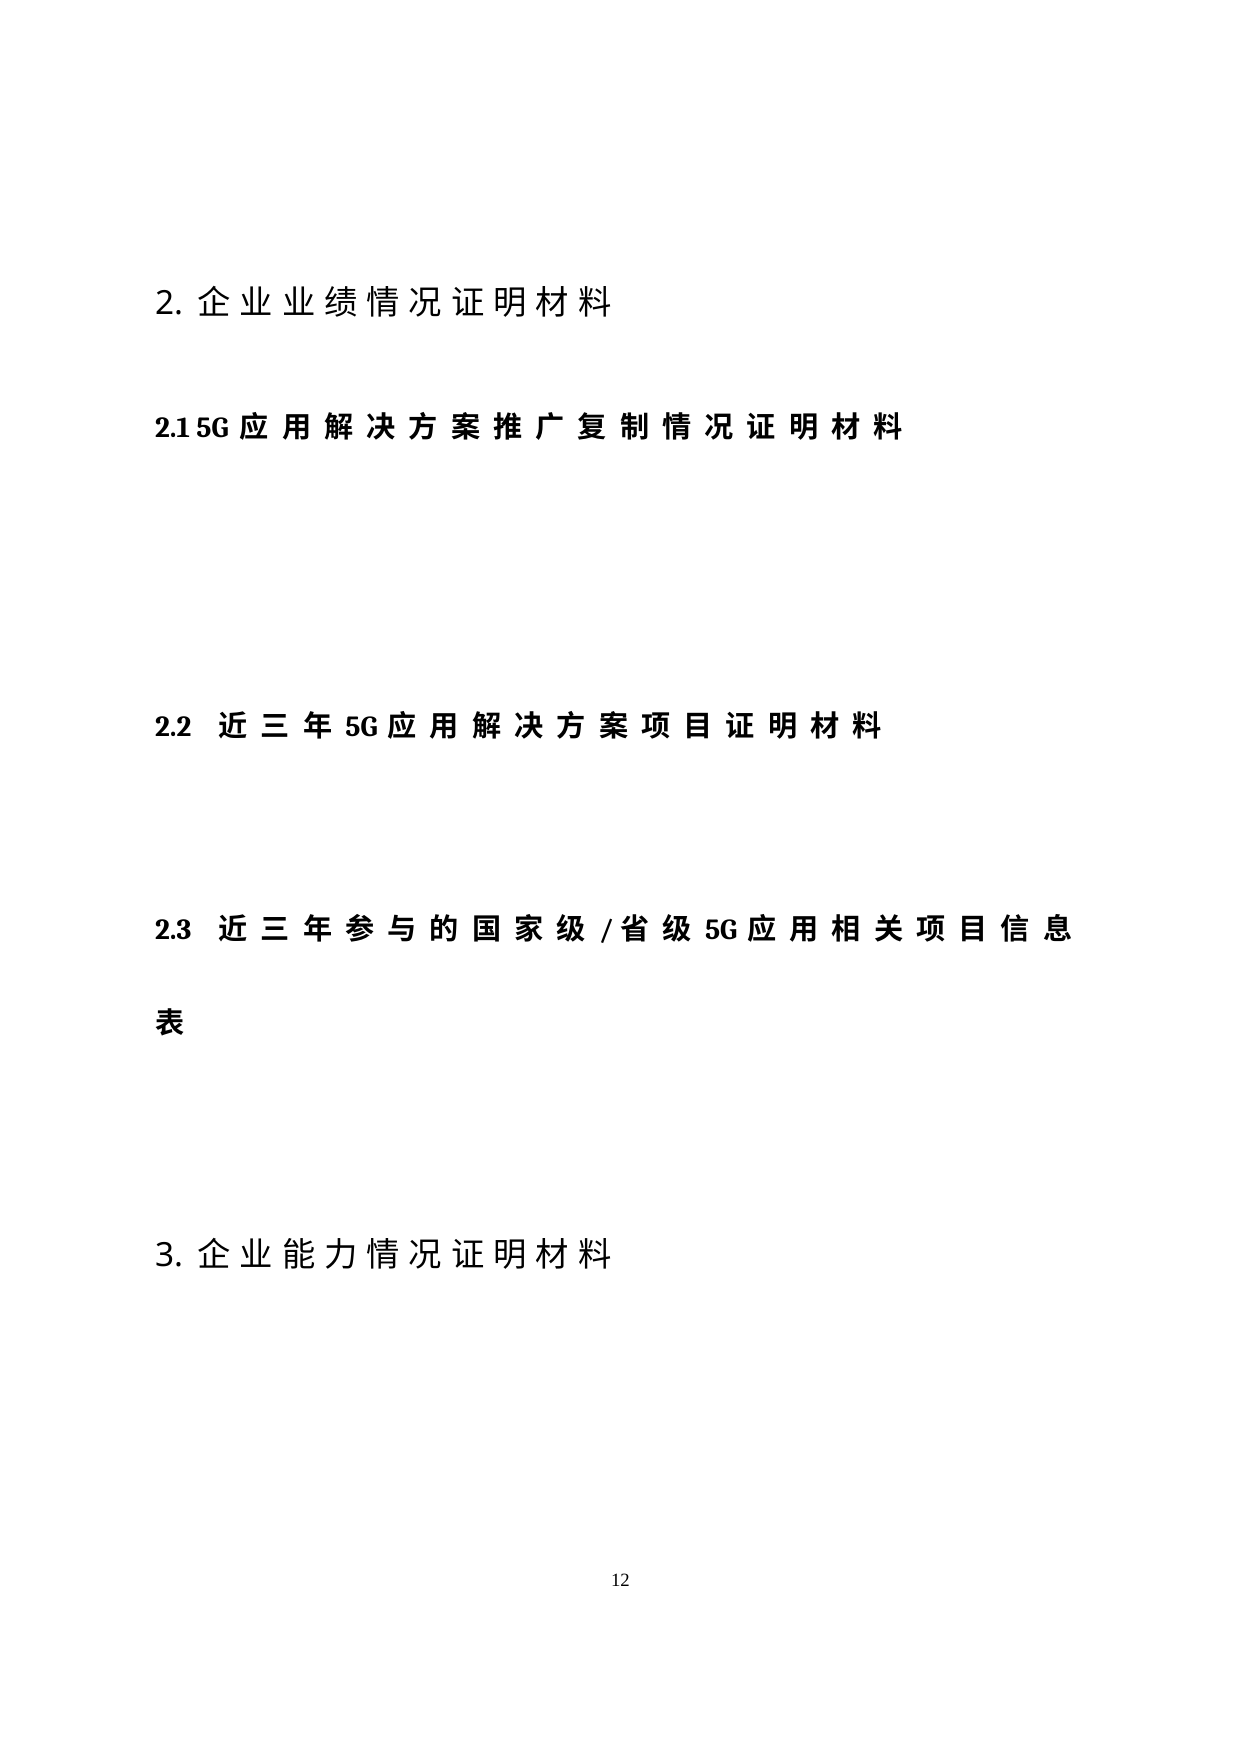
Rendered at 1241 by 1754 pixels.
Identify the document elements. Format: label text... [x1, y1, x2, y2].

subtitle 2.3 近三年参与的国家级/省级5G应用相关项目信息表 [155, 897, 1085, 1050]
subtitle 2.2 近三年5G应用解决方案项目证明材料 [155, 694, 1085, 754]
subtitle 2.1 5G应用解决方案推广复制情况证明材料 [155, 394, 1085, 454]
subtitle 企业业绩情况证明材料 [155, 270, 1085, 330]
subtitle 企业能力情况证明材料 [155, 1222, 1085, 1282]
